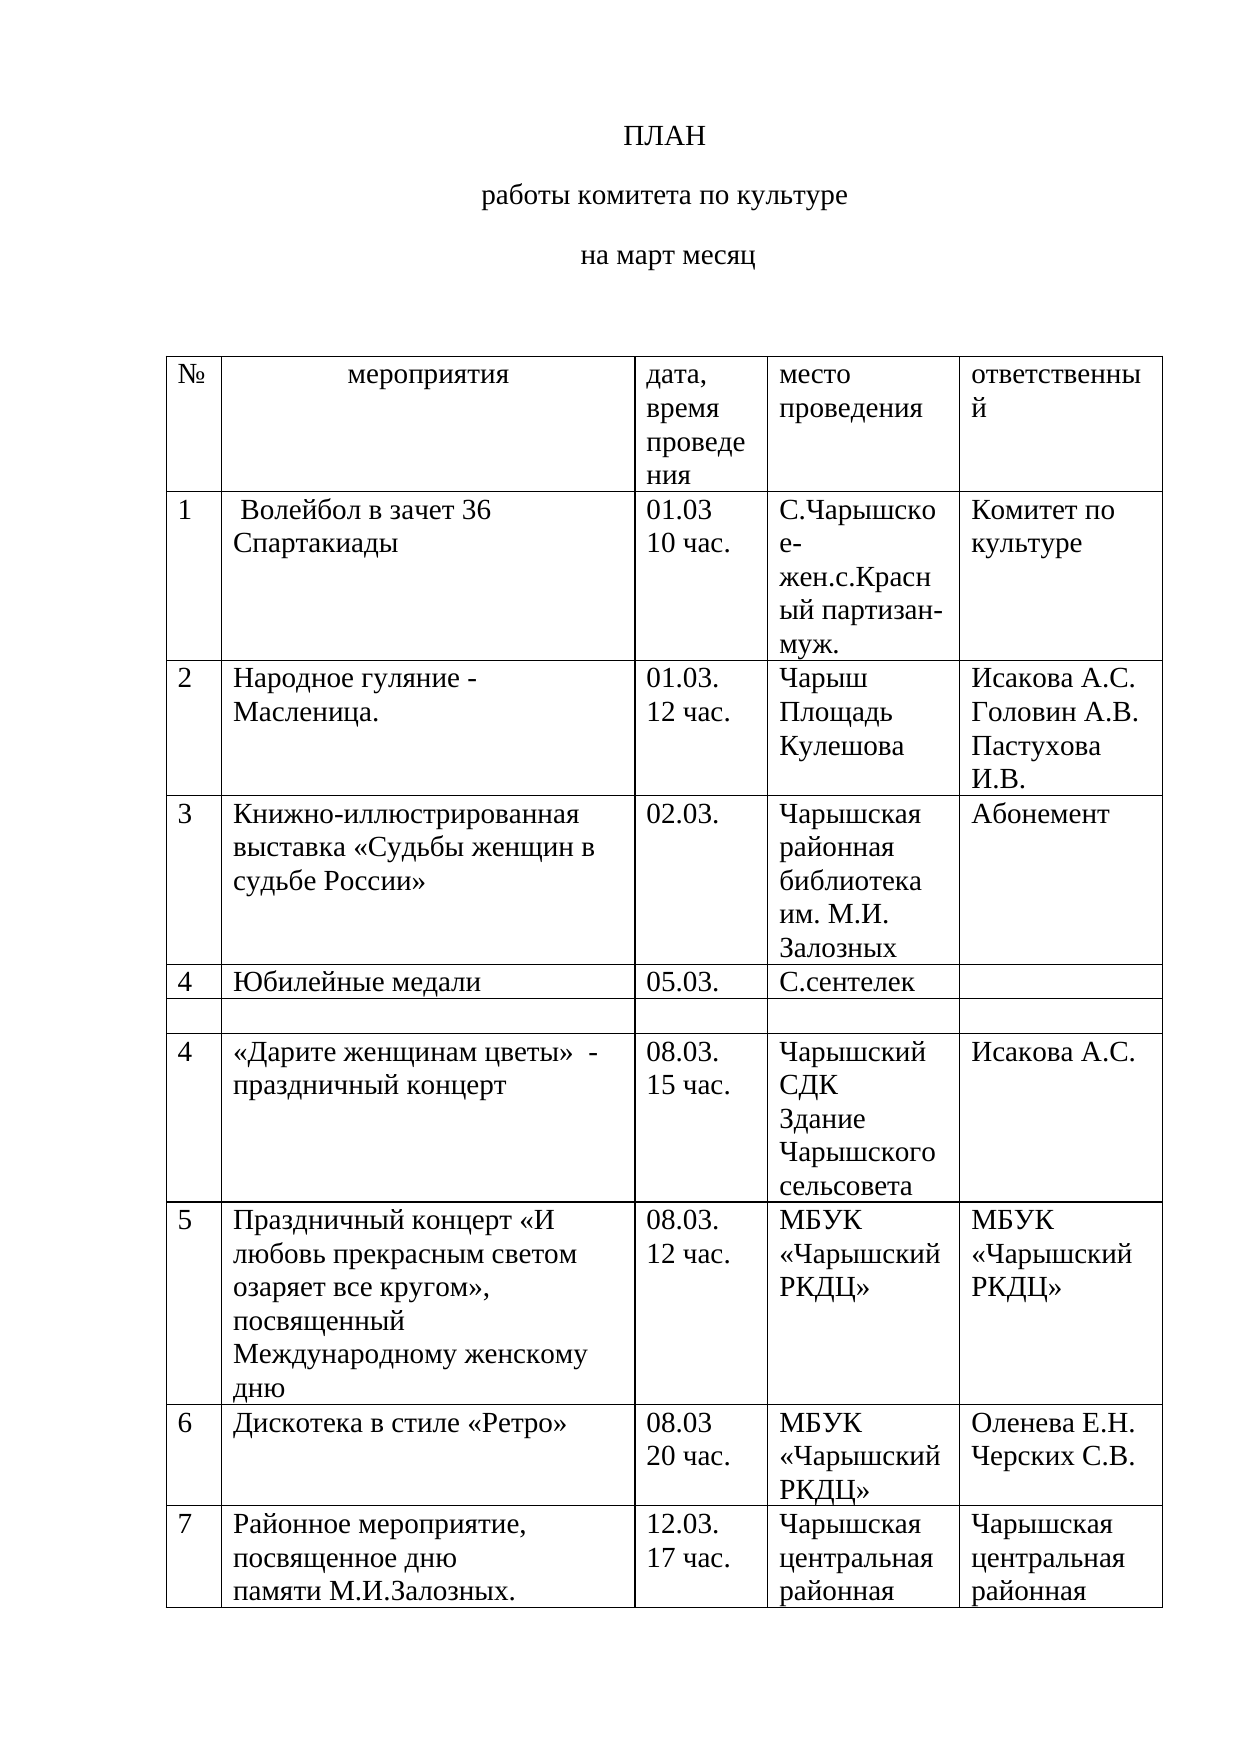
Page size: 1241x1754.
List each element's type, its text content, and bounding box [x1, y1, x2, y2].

table_header ответственный [960, 357, 1162, 491]
table_cell МБУК «Чарышский РКДЦ» [768, 1203, 959, 1404]
table_cell Чарышский СДК Здание Чарышского сельсовета [768, 1034, 959, 1201]
table_cell [167, 999, 221, 1033]
text на март месяц [177, 237, 1152, 270]
table_cell Книжно-иллюстрированная выставка «Судьбы женщин в судьбе России» [222, 796, 634, 963]
table_cell Дискотека в стиле «Ретро» [222, 1405, 634, 1505]
table_cell 08.03. 12 час. [636, 1203, 767, 1404]
table_cell [636, 999, 767, 1033]
table_header дата, время проведения [636, 357, 767, 491]
table_cell 05.03. [636, 965, 767, 998]
table_header мероприятия [222, 357, 634, 491]
table_cell Исакова А.С. Головин А.В. Пастухова И.В. [960, 661, 1162, 795]
table_cell 4 [167, 965, 221, 998]
table_cell 08.03. 15 час. [636, 1034, 767, 1201]
table_cell Юбилейные медали [222, 965, 634, 998]
table_cell 2 [167, 661, 221, 795]
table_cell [222, 1506, 634, 1607]
table_cell 7 [167, 1506, 221, 1607]
table_cell 4 [167, 1034, 221, 1201]
table_cell 01.03. 12 час. [636, 661, 767, 795]
table_cell [222, 999, 634, 1033]
table_cell 08.03 20 час. [636, 1405, 767, 1505]
table_cell Чарышская районная библиотека им. М.И. Залозных [768, 796, 959, 963]
table_cell Народное гуляние - Масленица. [222, 661, 634, 795]
table_cell [960, 999, 1162, 1033]
table_cell Исакова А.С. [960, 1034, 1162, 1201]
table_cell 1 [167, 492, 221, 659]
table_header место проведения [768, 357, 959, 491]
table_cell 02.03. [636, 796, 767, 963]
table_cell 6 [167, 1405, 221, 1505]
text работы комитета по культуре [177, 177, 1152, 211]
table_header № [167, 357, 221, 491]
table_cell 5 [167, 1203, 221, 1404]
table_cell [768, 1506, 959, 1607]
table_cell Волейбол в зачет 36 Спартакиады [222, 492, 634, 659]
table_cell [960, 1506, 1162, 1607]
table_cell 01.03 10 час. [636, 492, 767, 659]
table_cell [768, 999, 959, 1033]
table_cell С.сентелек [768, 965, 959, 998]
table_cell Праздничный концерт «И любовь прекрасным светом озаряет все кругом», посвященный Международному женскому дню [222, 1203, 634, 1404]
table_cell 3 [167, 796, 221, 963]
table_cell МБУК «Чарышский РКДЦ» [960, 1203, 1162, 1404]
table_cell С.Чарышское-жен.с.Красный партизан-муж. [768, 492, 959, 659]
table_cell «Дарите женщинам цветы» - праздничный концерт [222, 1034, 634, 1201]
table_cell Абонемент [960, 796, 1162, 963]
table_cell Комитет по культуре [960, 492, 1162, 659]
table_cell Чарыш Площадь Кулешова [768, 661, 959, 795]
table_cell Оленева Е.Н. Черских С.В. [960, 1405, 1162, 1505]
table_cell 12.03. 17 час. [636, 1506, 767, 1607]
text ПЛАН [177, 118, 1152, 152]
table_cell МБУК «Чарышский РКДЦ» [768, 1405, 959, 1505]
table_cell [960, 965, 1162, 998]
